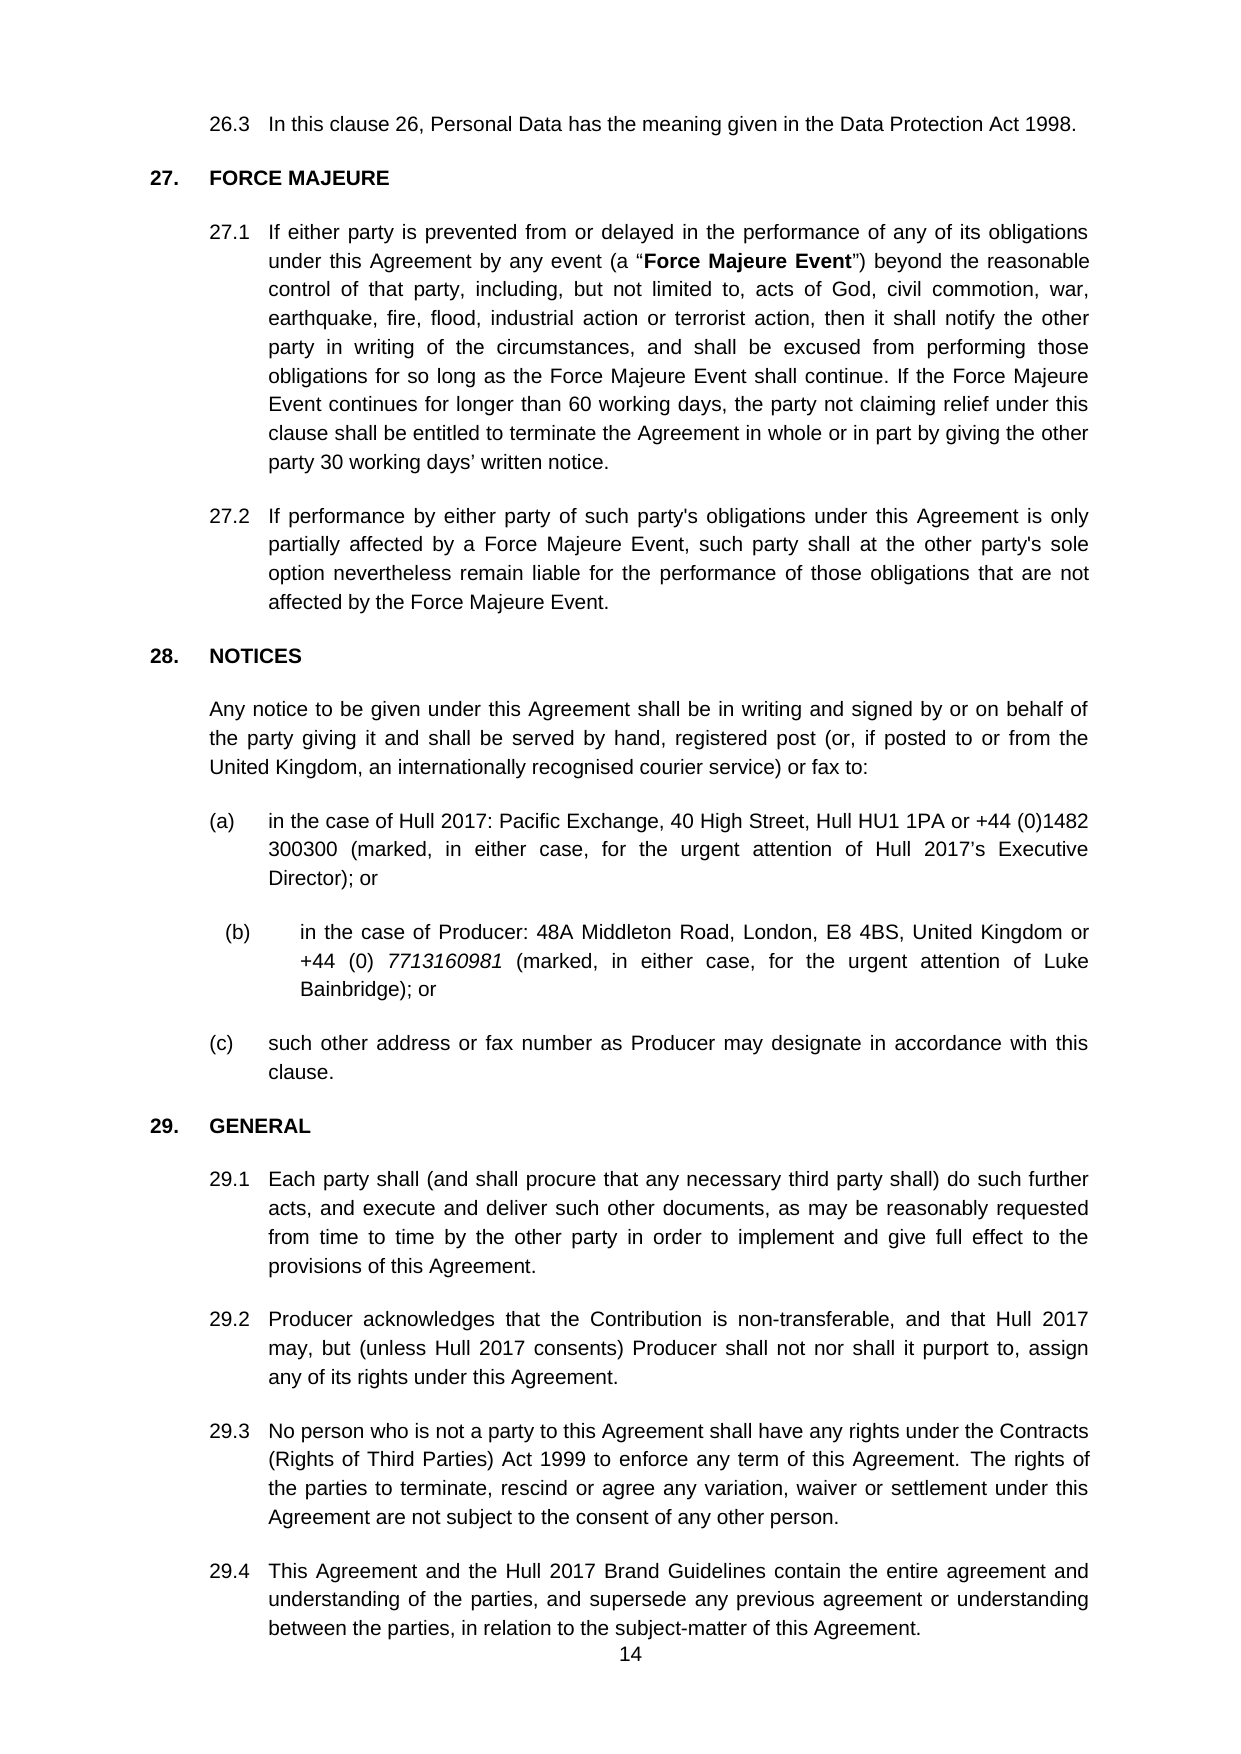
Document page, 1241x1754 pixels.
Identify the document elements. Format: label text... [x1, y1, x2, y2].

text Producer acknowledges that the Contribution is non-transferable, and that Hull 2017 may, but (unless Hull 2017 consents) Producer shall not nor shall it purport to, assign any of its rights under this Agreement. [209, 1307, 1090, 1389]
list in the case of Producer: 48A Middleton Road, London, E8 4BS, United Kingdom or +44 (0) 7713160981 (marked, in either case, for the urgent attention of Luke Bainbridge); or [225, 920, 1090, 1001]
text No person who is not a party to this Agreement shall have any rights under the Contracts (Rights of Third Parties) Act 1999 to enforce any term of this Agreement. The rights of the parties to terminate, rescind or agree any variation, waiver or settlement under this Agreement are not subject to the consent of any other person. [209, 1418, 1090, 1529]
list such other address or fax number as Producer may designate in accordance with this clause. [209, 1031, 1090, 1084]
text This Agreement and the Hull 2017 Brand Guidelines contain the entire agreement and understanding of the parties, and supersede any previous agreement or understanding between the parties, in relation to the subject-matter of this Agreement. [209, 1558, 1090, 1640]
subtitle GENERAL [150, 1113, 1090, 1137]
subtitle FORCE MAJEURE [150, 166, 1090, 190]
text In this clause 26, Personal Data has the meaning given in the Data Protection Act 1998. [209, 112, 1090, 136]
list Any notice to be given under this Agreement shall be in writing and signed by or on behalf of the party giving it and shall be served by hand, registered post (or, if posted to or from the United Kingdom, an internationally recognised courier service) or fax to: [209, 697, 1090, 779]
text If either party is prevented from or delayed in the performance of any of its obligations under this Agreement by any event (a “Force Majeure Event”) beyond the reasonable control of that party, including, but not limited to, acts of God, civil commotion, war, earthquake, fire, flood, industrial action or terrorist action, then it shall notify the other party in writing of the circumstances, and shall be excused from performing those obligations for so long as the Force Majeure Event shall continue. If the Force Majeure Event continues for longer than 60 working days, the party not claiming relief under this clause shall be entitled to terminate the Agreement in whole or in part by giving the other party 30 working days’ written notice. [209, 220, 1090, 474]
text If performance by either party of such party's obligations under this Agreement is only partially affected by a Force Majeure Event, such party shall at the other party's sole option nevertheless remain liable for the performance of those obligations that are not affected by the Force Majeure Event. [209, 503, 1090, 614]
list in the case of Hull 2017: Pacific Exchange, 40 High Street, Hull HU1 1PA or +44 (0)1482 300300 (marked, in either case, for the urgent attention of Hull 2017’s Executive Director); or [209, 808, 1090, 890]
subtitle NOTICES [150, 643, 1090, 667]
text Each party shall (and shall procure that any necessary third party shall) do such further acts, and execute and deliver such other documents, as may be reasonably requested from time to time by the other party in order to implement and give full effect to the provisions of this Agreement. [209, 1167, 1090, 1277]
